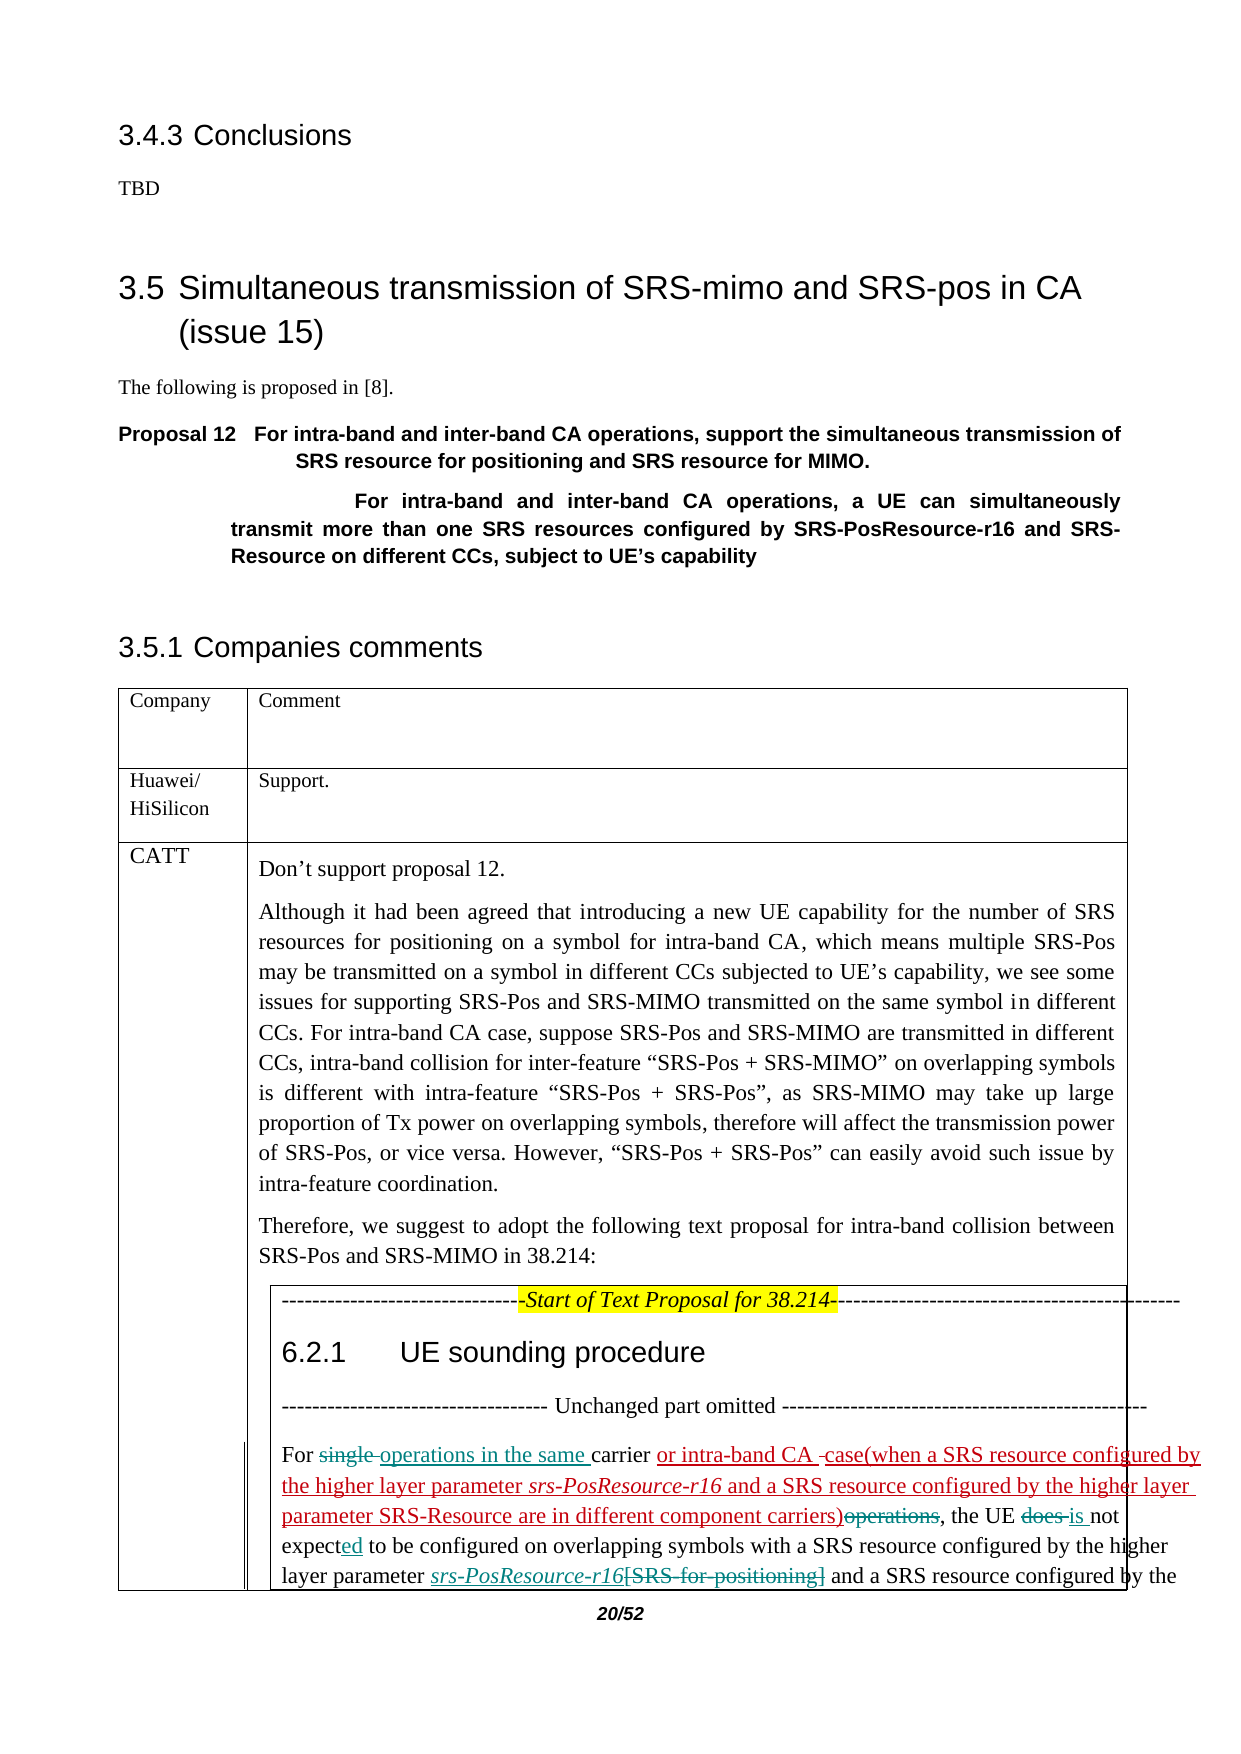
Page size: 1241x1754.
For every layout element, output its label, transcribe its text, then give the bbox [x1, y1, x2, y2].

subtitle Companies comments [118, 630, 1122, 664]
list For intra-band and inter-band CA operations, a UE can simultaneously transmit more than one SRS resources configured by SRS-PosResource-r16 and SRS-Resource on different CCs, subject to UE’s capability [231, 489, 1122, 568]
table_cell CATT [119, 843, 247, 1590]
subtitle Conclusions [118, 118, 1122, 152]
table_header Company [119, 689, 247, 768]
table_cell Support. [248, 769, 1127, 842]
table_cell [248, 843, 1127, 1590]
subtitle Simultaneous transmission of SRS-mimo and SRS-pos in CA (issue 15) [118, 268, 1122, 351]
table_cell Huawei/HiSilicon [119, 769, 247, 842]
text For intra-band and inter-band CA operations, support the simultaneous transmission of SRS resource for positioning and SRS resource for MIMO. [118, 422, 1122, 473]
table_header Comment [248, 689, 1127, 768]
text TBD [118, 175, 1122, 199]
text The following is proposed in [8]. [118, 375, 1122, 399]
